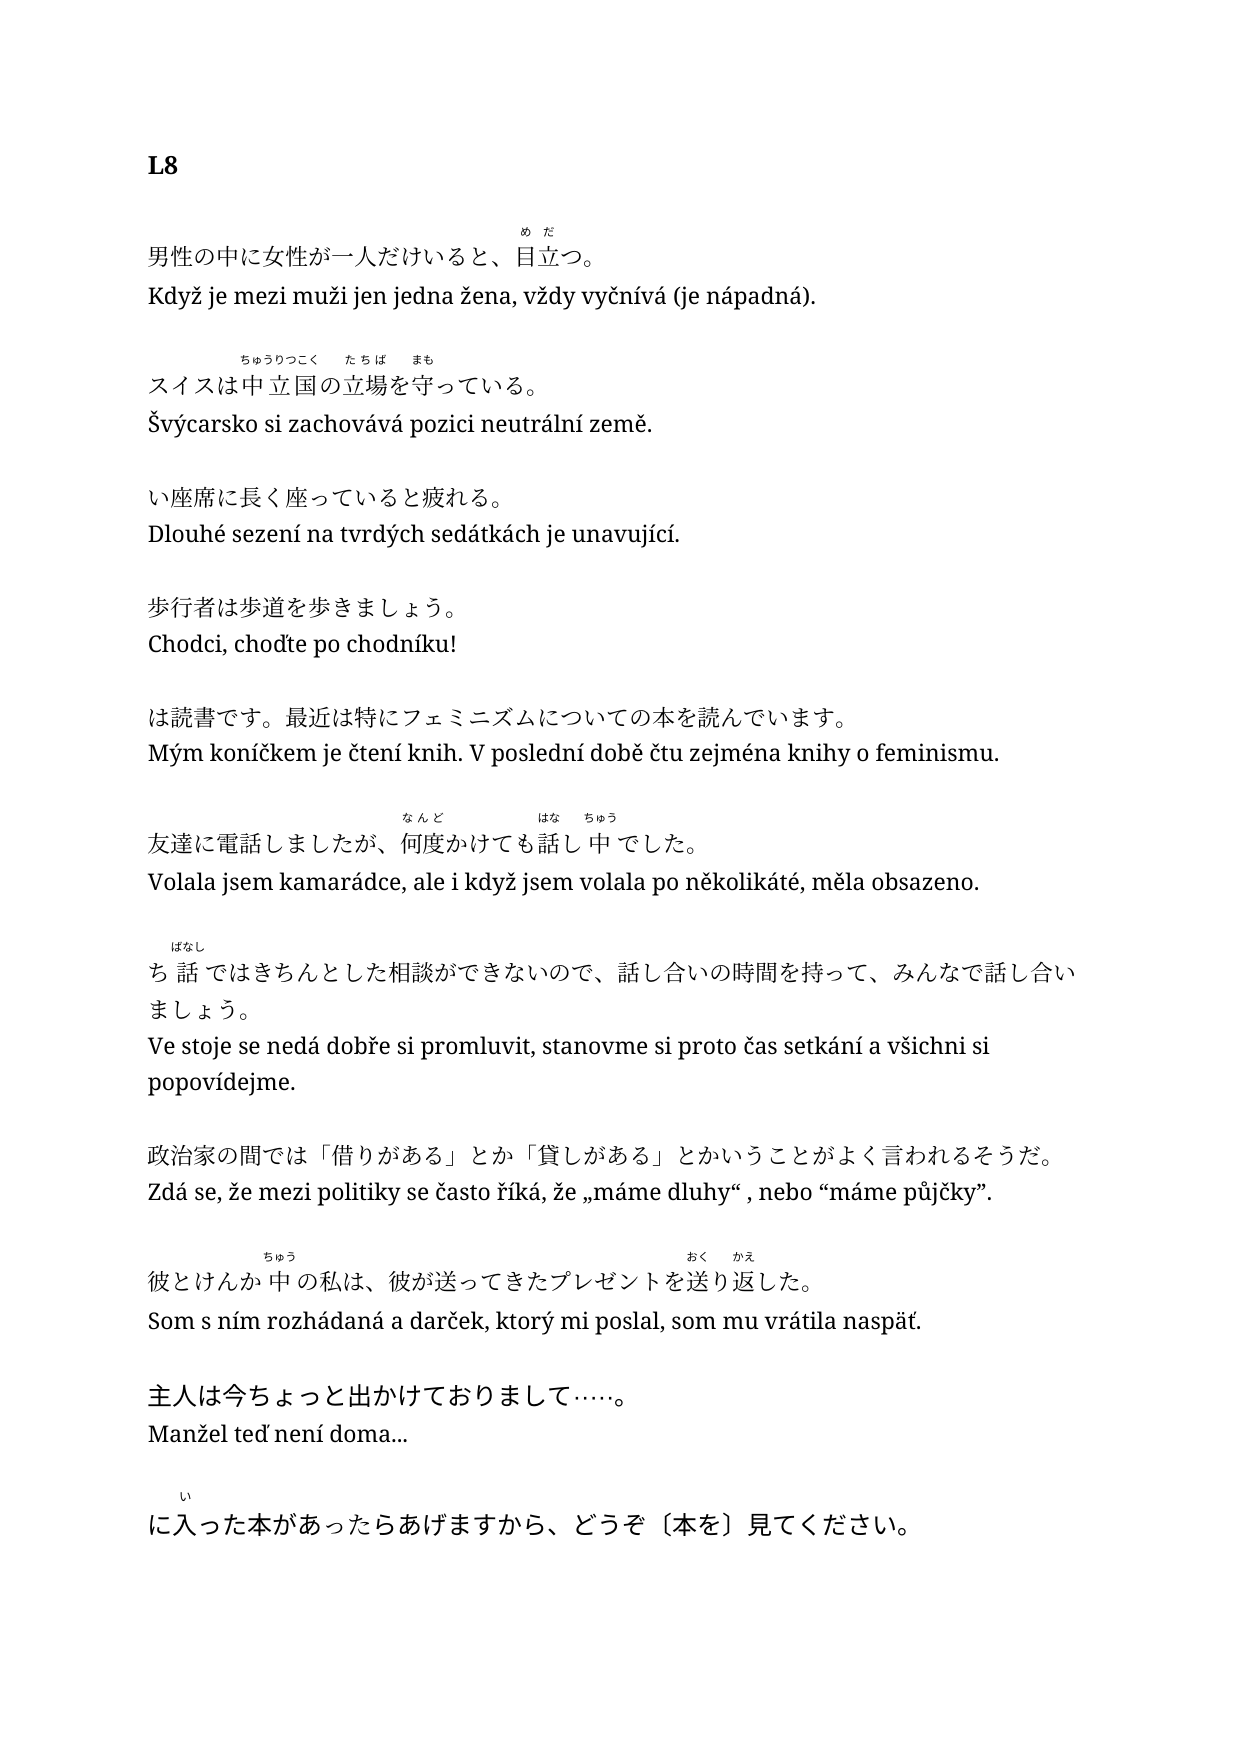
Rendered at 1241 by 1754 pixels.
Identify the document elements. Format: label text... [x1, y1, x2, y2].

text 主人は今ちょっと出かけておりまして·····。 [148, 1376, 1093, 1413]
text L8 [148, 148, 1093, 182]
text は読書です。最近は特にフェミニズムについての本を読んでいます。 [148, 699, 1093, 732]
text Ve stoje se nedá dobře si promluvit, stanovme si proto čas setkání a všichni si popovídejme. [148, 1030, 1093, 1097]
text Manžel teď není doma... [148, 1418, 1093, 1449]
text スイスはのをっている。 [148, 351, 1093, 401]
text 男性の中に女性が一人だけいると、つ。 [148, 223, 1093, 272]
text い座席に長く座っていると疲れる。 [148, 480, 1093, 513]
text Švýcarsko si zachovává pozici neutrální země. [148, 408, 1093, 439]
text Zdá se, že mezi politiky se často říká, že „máme dluhy“ , nebo “máme půjčky”. [148, 1176, 1093, 1207]
text 彼とけんかの私は、彼が送ってきたプレゼントをりした。 [148, 1248, 1093, 1297]
text Chodci, choďte po chodníku! [148, 628, 1093, 659]
text Když je mezi muži jen jedna žena, vždy vyčnívá (je nápadná). [148, 279, 1093, 311]
text 政治家の間では「借りがある」とか「貸しがある」とかいうことがよく言われるそうだ。 [148, 1138, 1093, 1171]
text Mým koníčkem je čtení knih. V poslední době čtu zejména knihy o feminismu. [148, 737, 1093, 769]
text 歩行者は歩道を歩きましょう。 [148, 590, 1093, 623]
text 友達に電話しましたが、かけてもしでした。 [148, 809, 1093, 859]
text Dlouhé sezení na tvrdých sedátkách je unavující. [148, 518, 1093, 549]
text にった本があったらあげますから、どうぞ〔本を〕見てください。 [148, 1487, 1093, 1541]
text ちではきちんとした相談ができないので、話し合いの時間を持って、みんなで話し合いましょう。 [148, 938, 1093, 1025]
text Volala jsem kamarádce, ale i když jsem volala po několikáté, měla obsazeno. [148, 866, 1093, 897]
text Som s ním rozhádaná a darček, ktorý mi poslal, som mu vrátila naspäť. [148, 1304, 1093, 1336]
